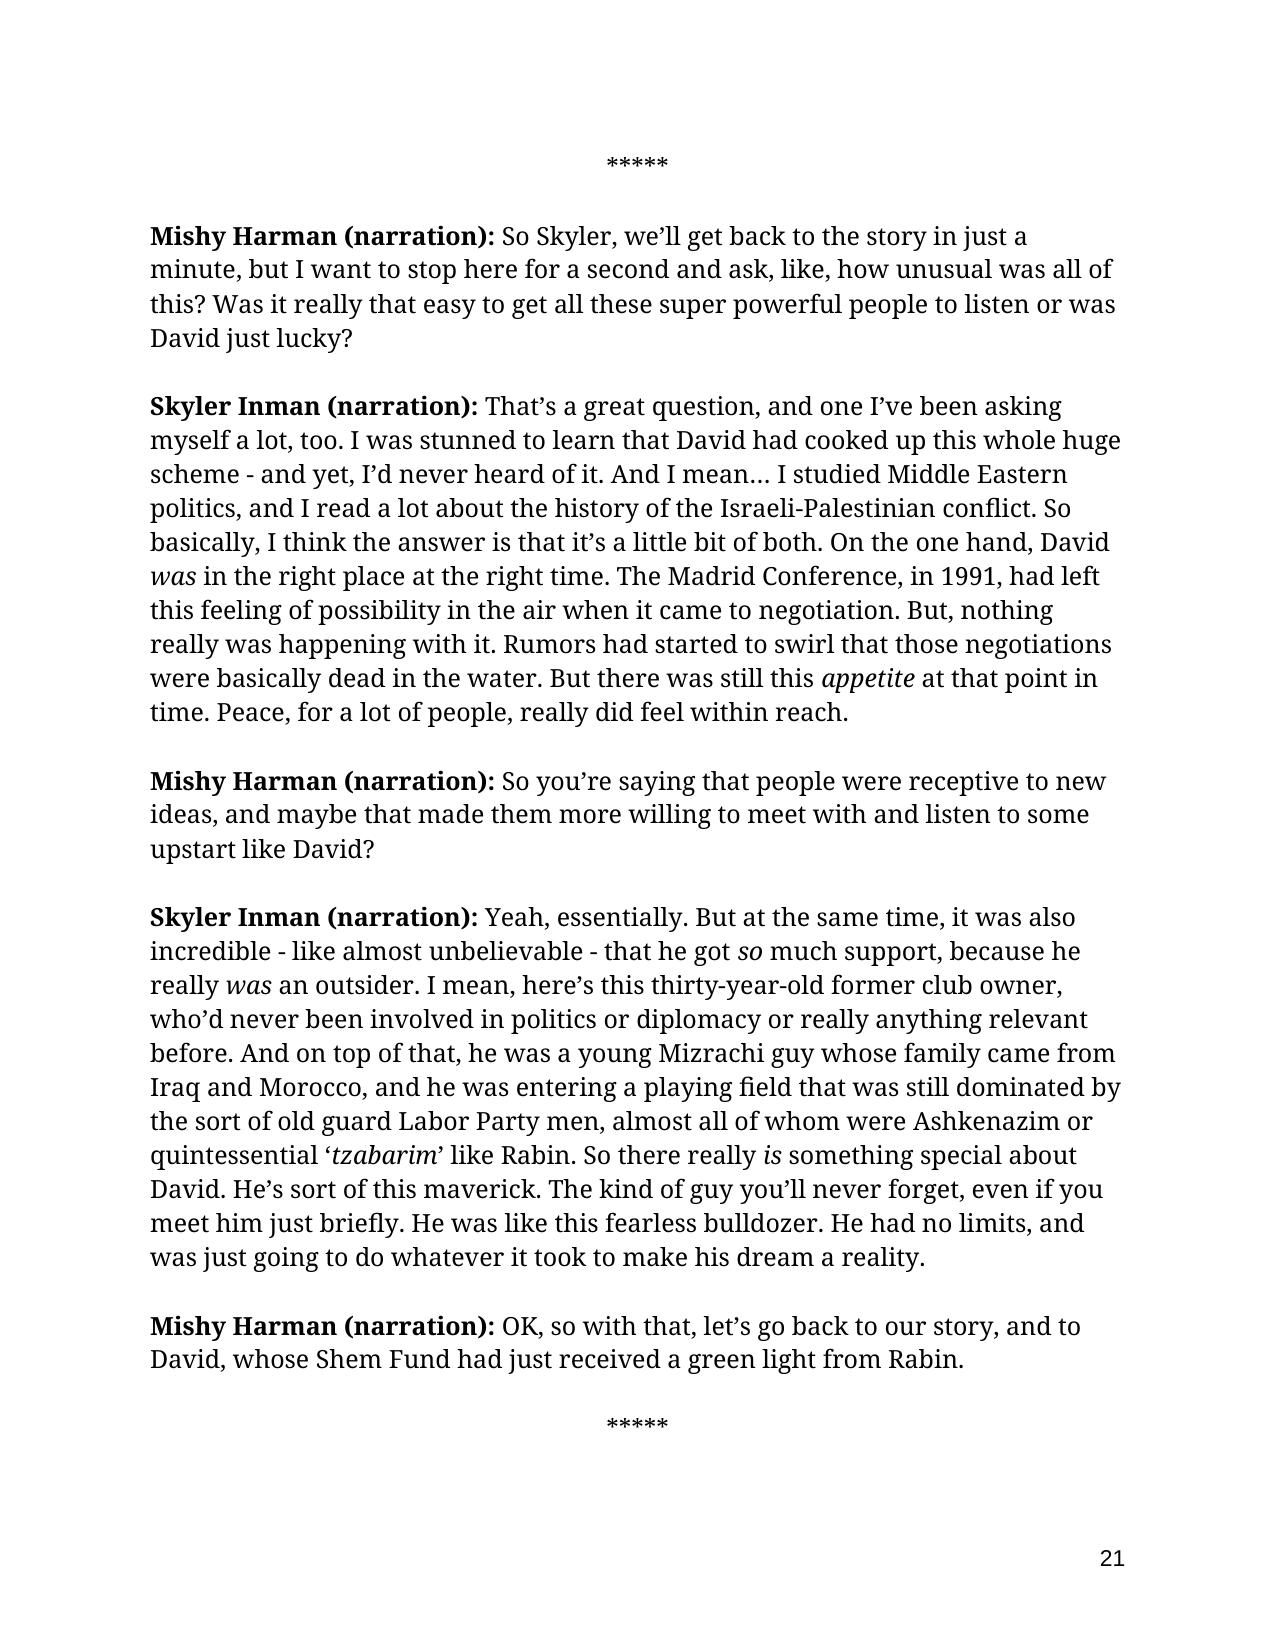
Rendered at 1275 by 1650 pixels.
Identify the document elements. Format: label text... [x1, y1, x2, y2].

text Mishy Harman (narration): OK, so with that, let’s go back to our story, and to David, whose Shem Fund had just received a green light from Rabin. [150, 1308, 1125, 1376]
text Skyler Inman (narration): Yeah, essentially. But at the same time, it was also incredible - like almost unbelievable - that he got so much support, because he really was an outsider. I mean, here’s this thirty-year-old former club owner, who’d never been involved in politics or diplomacy or really anything relevant before. And on top of that, he was a young Mizrachi guy whose family came from Iraq and Morocco, and he was entering a playing field that was still dominated by the sort of old guard Labor Party men, almost all of whom were Ashkenazim or quintessential ‘tzabarim’ like Rabin. So there really is something special about David. He’s sort of this maverick. The kind of guy you’ll never forget, even if you meet him just briefly. He was like this fearless bulldozer. He had no limits, and was just going to do whatever it took to make his dream a reality. [150, 899, 1125, 1274]
text Skyler Inman (narration): That’s a great question, and one I’ve been asking myself a lot, too. I was stunned to learn that David had cooked up this whole huge scheme - and yet, I’d never heard of it. And I mean… I studied Middle Eastern politics, and I read a lot about the history of the Israeli-Palestinian conflict. So basically, I think the answer is that it’s a little bit of both. On the one hand, David was in the right place at the right time. The Madrid Conference, in 1991, had left this feeling of possibility in the air when it came to negotiation. But, nothing really was happening with it. Rumors had started to swirl that those negotiations were basically dead in the water. But there was still this appetite at that point in time. Peace, for a lot of people, really did feel within reach. [150, 388, 1125, 729]
text Mishy Harman (narration): So Skyler, we’ll get back to the story in just a minute, but I want to stop here for a second and ask, like, how unusual was all of this? Was it really that easy to get all these super powerful people to listen or was David just lucky? [150, 218, 1125, 354]
text ***** [150, 1410, 1125, 1444]
text Mishy Harman (narration): So you’re saying that people were receptive to new ideas, and maybe that made them more willing to meet with and listen to some upstart like David? [150, 763, 1125, 865]
text ***** [150, 150, 1125, 184]
